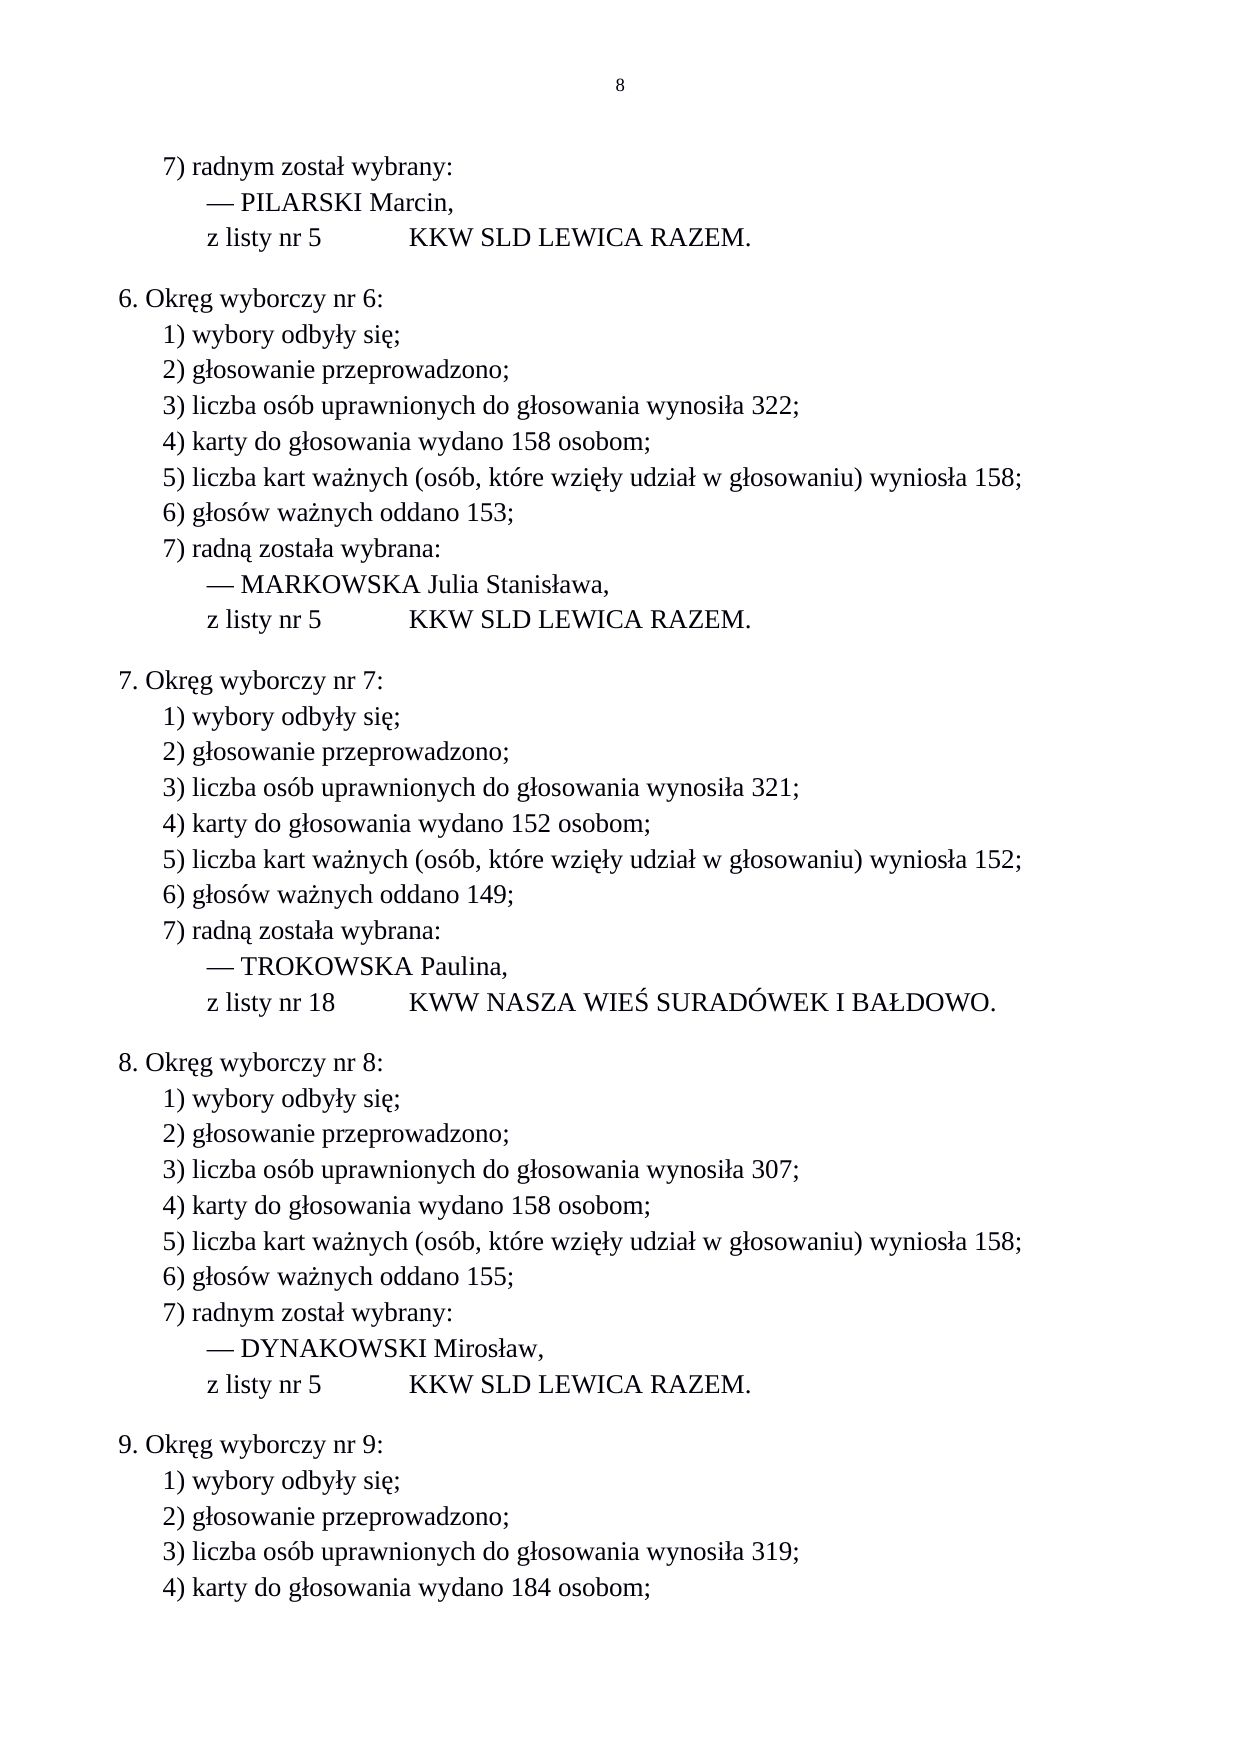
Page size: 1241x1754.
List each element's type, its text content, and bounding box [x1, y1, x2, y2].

text 5) liczba kart ważnych (osób, które wzięły udział w głosowaniu) wyniosła 158; [162, 1225, 1122, 1256]
text 4) karty do głosowania wydano 152 osobom; [162, 807, 1122, 838]
text 6) głosów ważnych oddano 153; [162, 496, 1122, 527]
text 4) karty do głosowania wydano 184 osobom; [162, 1571, 1122, 1602]
text 7. Okręg wyborczy nr 7: [118, 664, 1122, 695]
text ― MARKOWSKA Julia Stanisława, [207, 568, 1122, 599]
text 4) karty do głosowania wydano 158 osobom; [162, 425, 1122, 456]
text 1) wybory odbyły się; [162, 1082, 1122, 1113]
text 2) głosowanie przeprowadzono; [162, 736, 1122, 767]
text 7) radną została wybrana: [162, 914, 1122, 945]
text 8. Okręg wyborczy nr 8: [118, 1046, 1122, 1077]
text 7) radnym został wybrany: [162, 150, 1122, 181]
text z listy nr 5 KKW SLD LEWICA RAZEM. [207, 603, 1122, 635]
text 2) głosowanie przeprowadzono; [162, 1500, 1122, 1531]
text 9. Okręg wyborczy nr 9: [118, 1428, 1122, 1459]
text 3) liczba osób uprawnionych do głosowania wynosiła 307; [162, 1153, 1122, 1184]
text 3) liczba osób uprawnionych do głosowania wynosiła 319; [162, 1535, 1122, 1567]
text 5) liczba kart ważnych (osób, które wzięły udział w głosowaniu) wyniosła 158; [162, 461, 1122, 492]
text 1) wybory odbyły się; [162, 700, 1122, 731]
text 7) radną została wybrana: [162, 532, 1122, 563]
text 6) głosów ważnych oddano 149; [162, 878, 1122, 909]
text z listy nr 5 KKW SLD LEWICA RAZEM. [207, 1368, 1122, 1399]
text z listy nr 5 KKW SLD LEWICA RAZEM. [207, 221, 1122, 253]
text 4) karty do głosowania wydano 158 osobom; [162, 1189, 1122, 1220]
text 3) liczba osób uprawnionych do głosowania wynosiła 321; [162, 771, 1122, 802]
text 2) głosowanie przeprowadzono; [162, 353, 1122, 384]
text 1) wybory odbyły się; [162, 1464, 1122, 1495]
text 7) radnym został wybrany: [162, 1296, 1122, 1327]
text 3) liczba osób uprawnionych do głosowania wynosiła 322; [162, 389, 1122, 420]
text ― TROKOWSKA Paulina, [207, 950, 1122, 981]
text 5) liczba kart ważnych (osób, które wzięły udział w głosowaniu) wyniosła 152; [162, 843, 1122, 874]
text 6) głosów ważnych oddano 155; [162, 1261, 1122, 1292]
text ― PILARSKI Marcin, [207, 186, 1122, 217]
text ― DYNAKOWSKI Mirosław, [207, 1332, 1122, 1363]
text 2) głosowanie przeprowadzono; [162, 1118, 1122, 1149]
text 1) wybory odbyły się; [162, 318, 1122, 349]
text z listy nr 18 KWW NASZA WIEŚ SURADÓWEK I BAŁDOWO. [207, 986, 1122, 1017]
text 6. Okręg wyborczy nr 6: [118, 282, 1122, 313]
